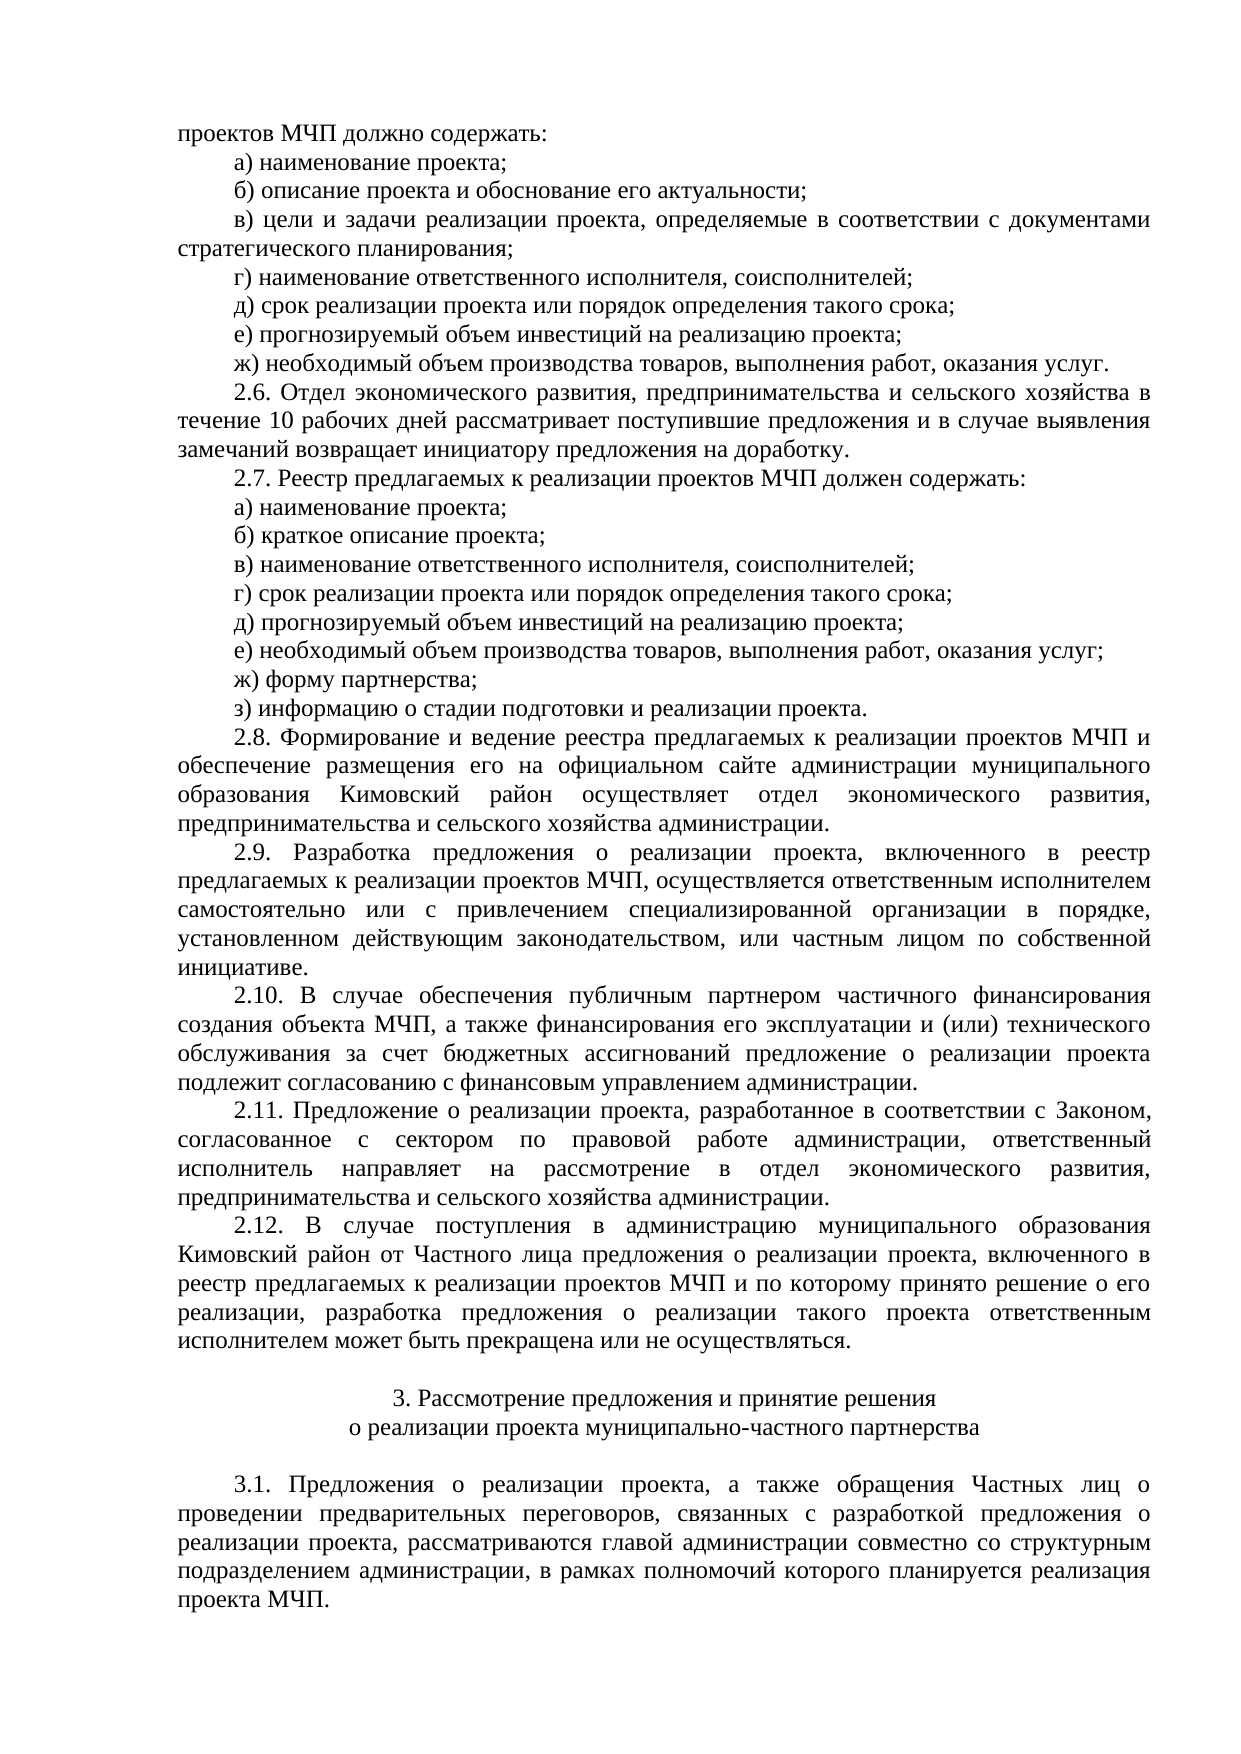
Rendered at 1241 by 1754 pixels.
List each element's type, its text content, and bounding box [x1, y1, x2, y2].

text з) информацию о стадии подготовки и реализации проекта. [177, 693, 1152, 722]
text в) наименование ответственного исполнителя, соисполнителей; [177, 549, 1152, 578]
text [177, 118, 1152, 147]
text б) описание проекта и обоснование его актуальности; [177, 176, 1152, 204]
text 2.11. Предложение о реализации проекта, разработанное в соответствии с Законом, согласованное с сектором по правовой работе администрации, ответственный исполнитель направляет на рассмотрение в отдел экономического развития, предпринимательства и сельского хозяйства администрации. [177, 1096, 1152, 1211]
text 2.6. Отдел экономического развития, предпринимательства и сельского хозяйства в течение 10 рабочих дней рассматривает поступившие предложения и в случае выявления замечаний возвращает инициатору предложения на доработку. [177, 377, 1152, 463]
text ж) необходимый объем производства товаров, выполнения работ, оказания услуг. [177, 348, 1152, 377]
text 2.8. Формирование и ведение реестра предлагаемых к реализации проектов МЧП и обеспечение размещения его на официальном сайте администрации муниципального образования Кимовский район осуществляет отдел экономического развития, предпринимательства и сельского хозяйства администрации. [177, 722, 1152, 837]
text 3.1. Предложения о реализации проекта, а также обращения Частных лиц о проведении предварительных переговоров, связанных с разработкой предложения о реализации проекта, рассматриваются главой администрации совместно со структурным подразделением администрации, в рамках полномочий которого планируется реализация проекта МЧП. [177, 1469, 1152, 1613]
text е) прогнозируемый объем инвестиций на реализацию проекта; [177, 319, 1152, 348]
text 2.9. Разработка предложения о реализации проекта, включенного в реестр предлагаемых к реализации проектов МЧП, осуществляется ответственным исполнителем самостоятельно или с привлечением специализированной организации в порядке, установленном действующим законодательством, или частным лицом по собственной инициативе. [177, 837, 1152, 981]
text 2.7. Реестр предлагаемых к реализации проектов МЧП должен содержать: [177, 463, 1152, 492]
text о реализации проекта муниципально-частного партнерства [177, 1412, 1152, 1441]
text а) наименование проекта; [177, 492, 1152, 521]
text ж) форму партнерства; [177, 664, 1152, 693]
text а) наименование проекта; [177, 147, 1152, 176]
text г) срок реализации проекта или порядок определения такого срока; [177, 578, 1152, 607]
text д) срок реализации проекта или порядок определения такого срока; [177, 291, 1152, 319]
text 2.10. В случае обеспечения публичным партнером частичного финансирования создания объекта МЧП, а также финансирования его эксплуатации и (или) технического обслуживания за счет бюджетных ассигнований предложение о реализации проекта подлежит согласованию с финансовым управлением администрации. [177, 981, 1152, 1096]
text в) цели и задачи реализации проекта, определяемые в соответствии с документами стратегического планирования; [177, 204, 1152, 262]
text 3. Рассмотрение предложения и принятие решения [177, 1383, 1152, 1412]
text г) наименование ответственного исполнителя, соисполнителей; [177, 262, 1152, 291]
text д) прогнозируемый объем инвестиций на реализацию проекта; [177, 607, 1152, 636]
text 2.12. В случае поступления в администрацию муниципального образования Кимовский район от Частного лица предложения о реализации проекта, включенного в реестр предлагаемых к реализации проектов МЧП и по которому принято решение о его реализации, разработка предложения о реализации такого проекта ответственным исполнителем может быть прекращена или не осуществляться. [177, 1211, 1152, 1354]
text б) краткое описание проекта; [177, 521, 1152, 549]
text е) необходимый объем производства товаров, выполнения работ, оказания услуг; [177, 636, 1152, 664]
